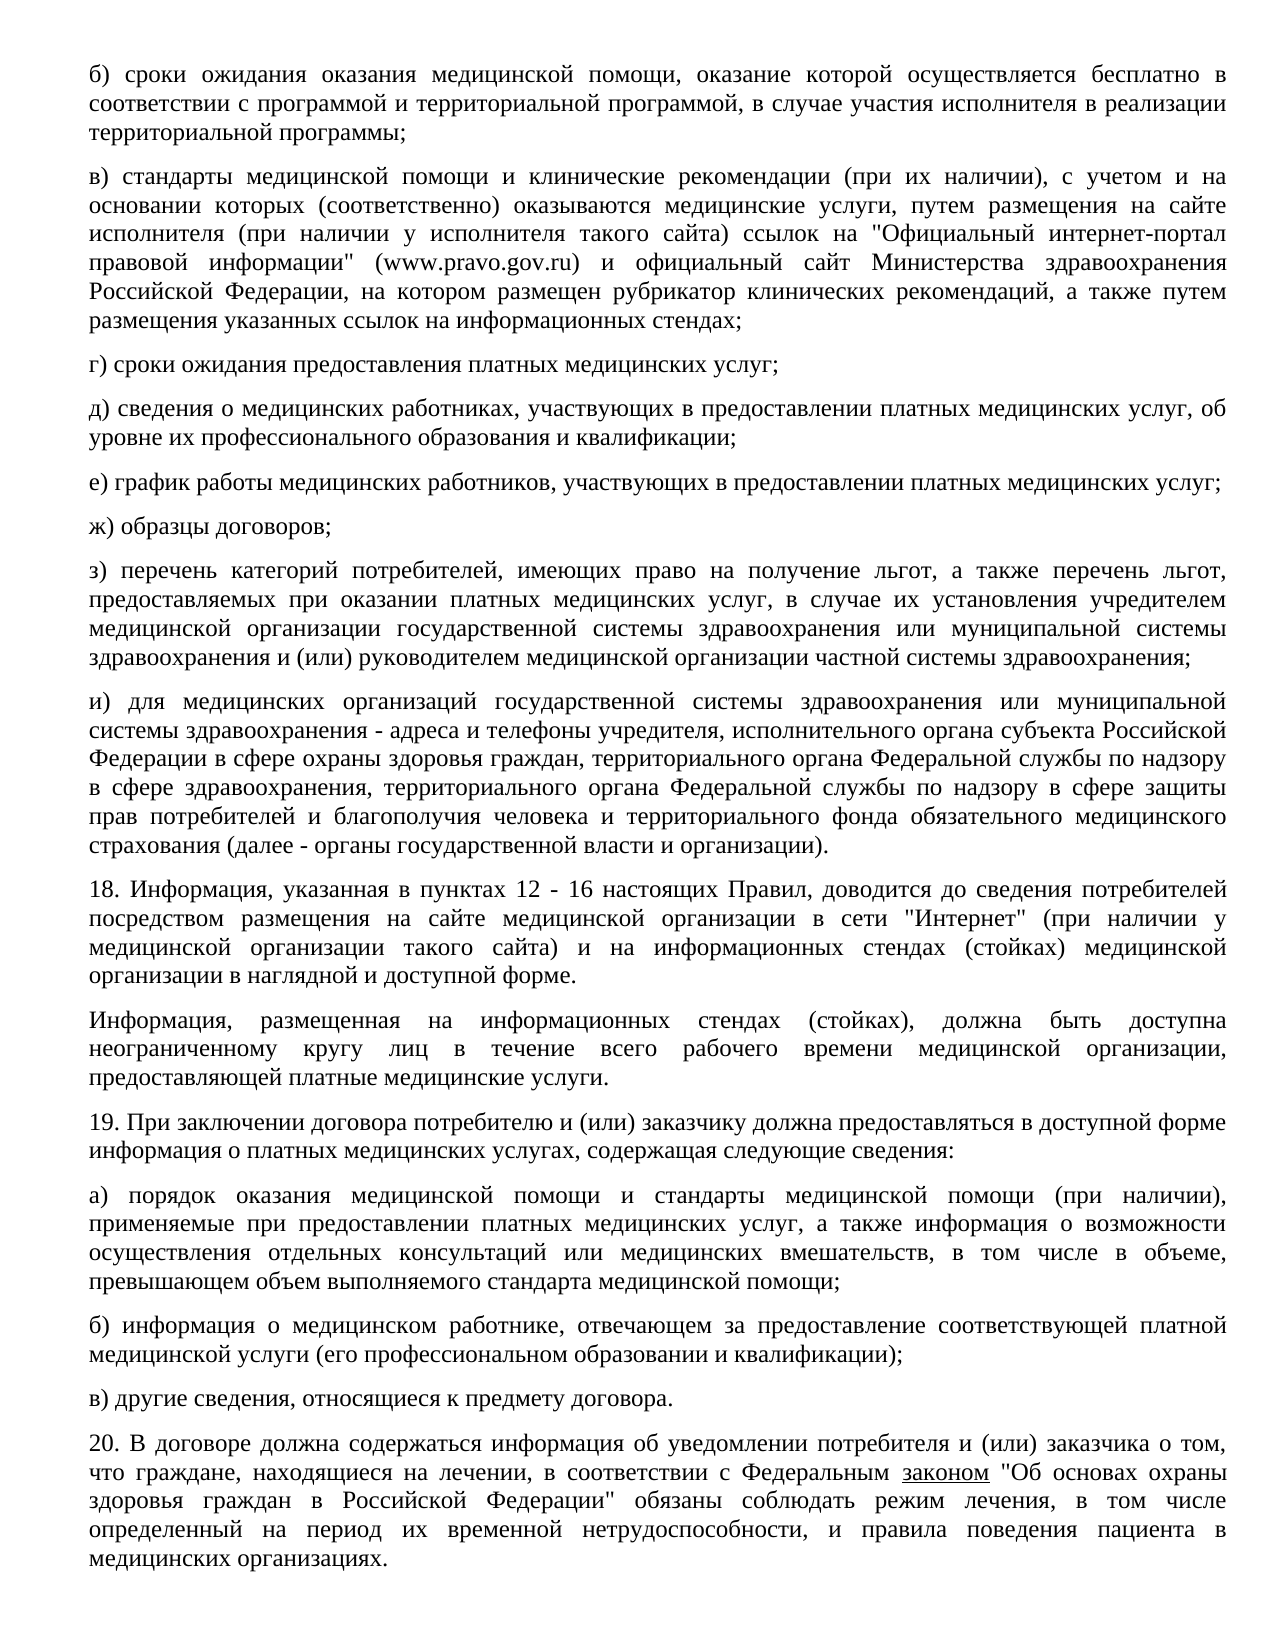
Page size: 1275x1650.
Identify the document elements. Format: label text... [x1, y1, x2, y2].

text з) перечень категорий потребителей, имеющих право на получение льгот, а также перечень льгот, предоставляемых при оказании платных медицинских услуг, в случае их установления учредителем медицинской организации государственной системы здравоохранения или муниципальной системы здравоохранения и (или) руководителем медицинской организации частной системы здравоохранения; [89, 555, 1228, 670]
text 18. Информация, указанная в пунктах 12 - 16 настоящих Правил, доводится до сведения потребителей посредством размещения на сайте медицинской организации в сети "Интернет" (при наличии у медицинской организации такого сайта) и на информационных стендах (стойках) медицинской организации в наглядной и доступной форме. [89, 874, 1228, 989]
text д) сведения о медицинских работниках, участвующих в предоставлении платных медицинских услуг, об уровне их профессионального образования и квалификации; [89, 393, 1228, 451]
text г) сроки ожидания предоставления платных медицинских услуг; [89, 349, 1228, 378]
text в) другие сведения, относящиеся к предмету договора. [89, 1383, 1228, 1412]
text е) график работы медицинских работников, участвующих в предоставлении платных медицинских услуг; [89, 467, 1228, 495]
text 20. В договоре должна содержаться информация об уведомлении потребителя и (или) заказчика о том, что граждане, находящиеся на лечении, в соответствии с Федеральным законом "Об основах охраны здоровья граждан в Российской Федерации" обязаны соблюдать режим лечения, в том числе определенный на период их временной нетрудоспособности, и правила поведения пациента в медицинских организациях. [89, 1428, 1228, 1572]
text ж) образцы договоров; [89, 511, 1228, 540]
text 19. При заключении договора потребителю и (или) заказчику должна предоставляться в доступной форме информация о платных медицинских услугах, содержащая следующие сведения: [89, 1107, 1228, 1164]
text в) стандарты медицинской помощи и клинические рекомендации (при их наличии), с учетом и на основании которых (соответственно) оказываются медицинские услуги, путем размещения на сайте исполнителя (при наличии у исполнителя такого сайта) ссылок на "Официальный интернет-портал правовой информации" (www.pravo.gov.ru) и официальный сайт Министерства здравоохранения Российской Федерации, на котором размещен рубрикатор клинических рекомендаций, а также путем размещения указанных ссылок на информационных стендах; [89, 161, 1228, 333]
text а) порядок оказания медицинской помощи и стандарты медицинской помощи (при наличии), применяемые при предоставлении платных медицинских услуг, а также информация о возможности осуществления отдельных консультаций или медицинских вмешательств, в том числе в объеме, превышающем объем выполняемого стандарта медицинской помощи; [89, 1180, 1228, 1295]
text б) сроки ожидания оказания медицинской помощи, оказание которой осуществляется бесплатно в соответствии с программой и территориальной программой, в случае участия исполнителя в реализации территориальной программы; [89, 59, 1228, 145]
text Информация, размещенная на информационных стендах (стойках), должна быть доступна неограниченному кругу лиц в течение всего рабочего времени медицинской организации, предоставляющей платные медицинские услуги. [89, 1005, 1228, 1091]
text б) информация о медицинском работнике, отвечающем за предоставление соответствующей платной медицинской услуги (его профессиональном образовании и квалификации); [89, 1310, 1228, 1368]
text и) для медицинских организаций государственной системы здравоохранения или муниципальной системы здравоохранения - адреса и телефоны учредителя, исполнительного органа субъекта Российской Федерации в сфере охраны здоровья граждан, территориального органа Федеральной службы по надзору в сфере здравоохранения, территориального органа Федеральной службы по надзору в сфере защиты прав потребителей и благополучия человека и территориального фонда обязательного медицинского страхования (далее - органы государственной власти и организации). [89, 686, 1228, 858]
